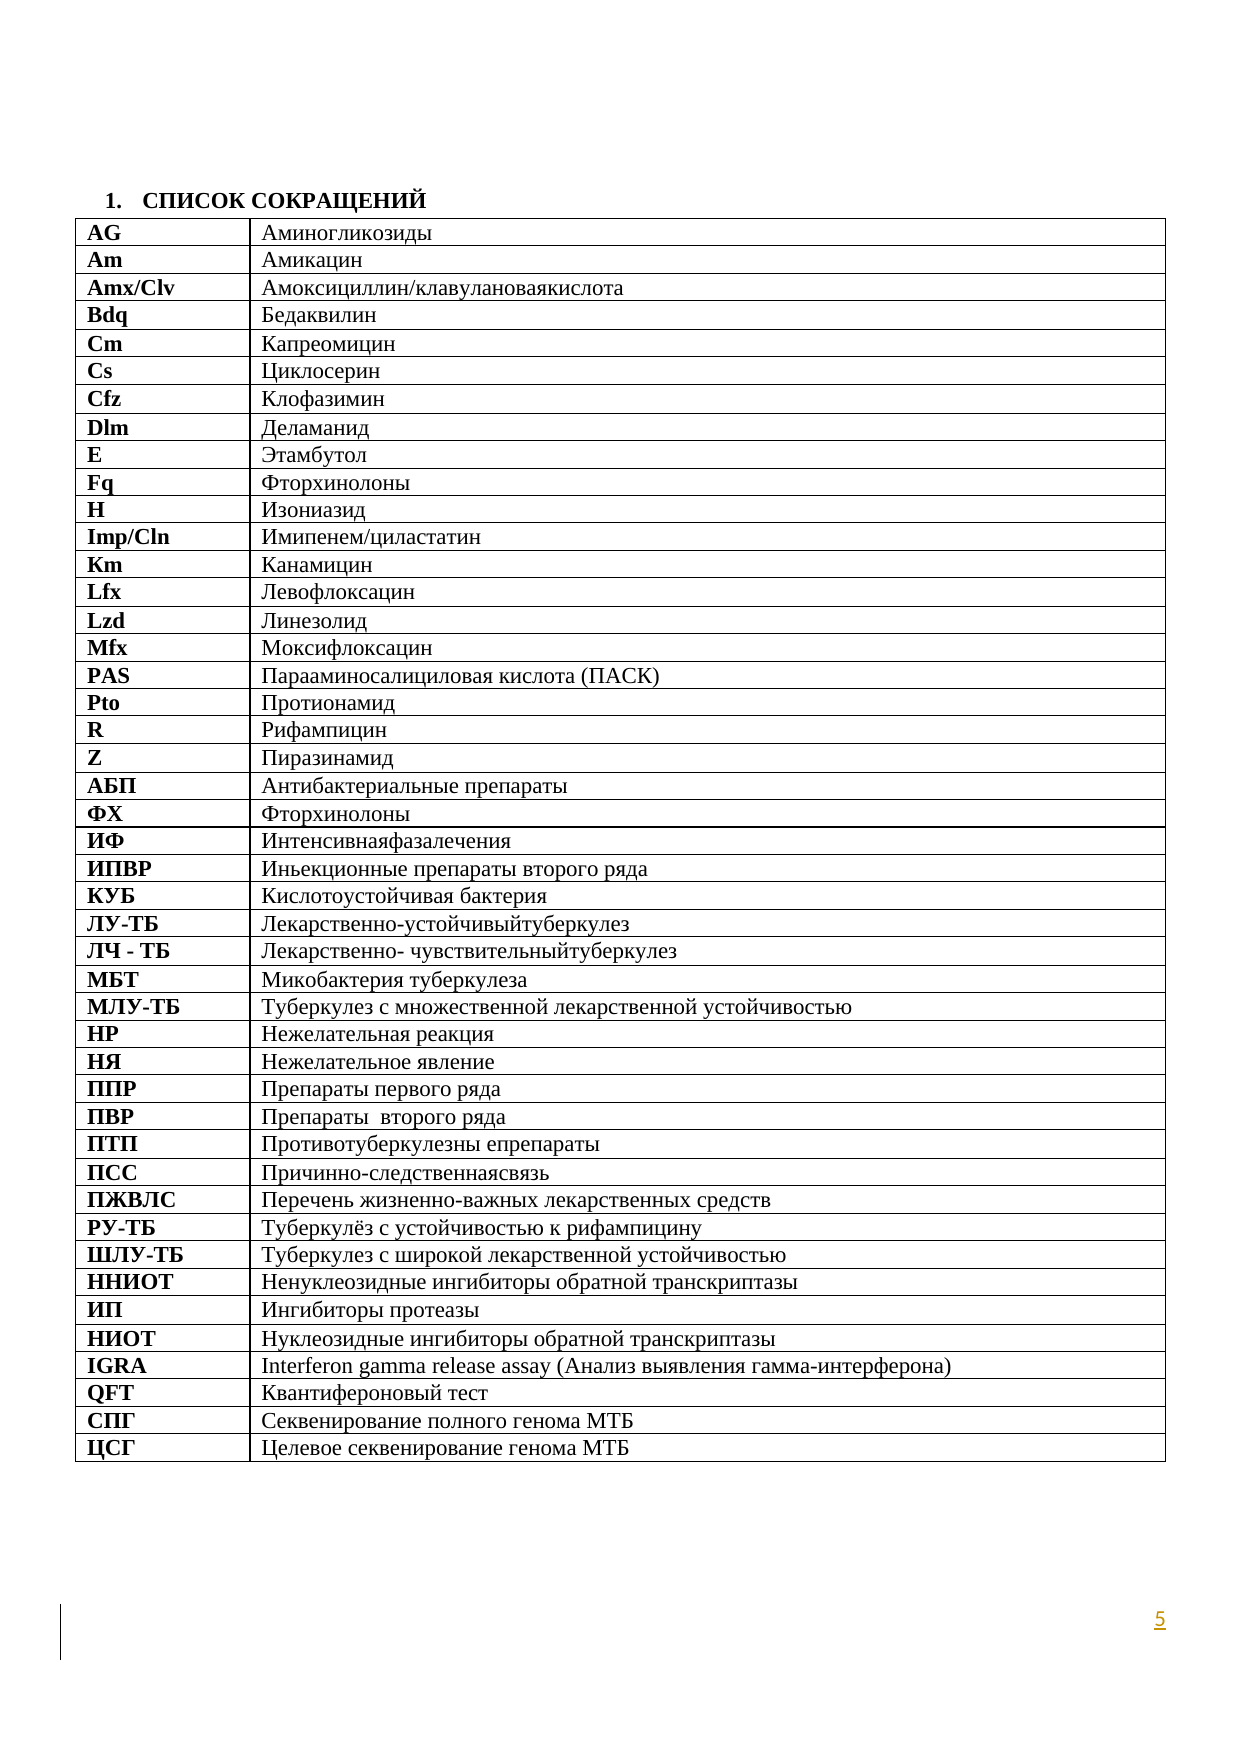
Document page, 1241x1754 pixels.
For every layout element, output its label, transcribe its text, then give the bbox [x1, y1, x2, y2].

table_cell Противотуберкулезны епрепараты [251, 1130, 1165, 1158]
table_cell ИПВР [76, 855, 249, 881]
table_cell СПГ [76, 1407, 249, 1433]
table_cell Лекарственно- чувствительныйтуберкулез [251, 937, 1165, 965]
table_cell НИОТ [76, 1325, 249, 1351]
table_cell Протионамид [251, 689, 1165, 715]
table_cell Interferon gamma release assay (Анализ выявления гамма-интерферона) [251, 1352, 1165, 1378]
table_cell Левофлоксацин [251, 578, 1165, 606]
table_cell ППР [76, 1075, 249, 1102]
table_cell Фторхинолоны [251, 469, 1165, 495]
table_header Аминогликозиды [251, 219, 1165, 245]
table_cell H [76, 496, 249, 522]
table_cell ЛЧ - ТБ [76, 937, 249, 965]
table_cell МБТ [76, 966, 249, 992]
table_cell Пиразинамид [251, 744, 1165, 772]
table_cell Квантифероновый тест [251, 1379, 1165, 1406]
table_cell НР [76, 1021, 249, 1047]
table_cell Парааминосалициловая кислота (ПАСК) [251, 662, 1165, 688]
table_cell Препараты второго ряда [251, 1103, 1165, 1129]
table_cell Z [76, 744, 249, 772]
table_cell ННИОТ [76, 1269, 249, 1295]
table_cell ЛУ-ТБ [76, 910, 249, 936]
table_cell Туберкулез с множественной лекарственной устойчивостью [251, 993, 1165, 1019]
table_cell ЦСГ [76, 1434, 249, 1461]
table_cell Нежелательное явление [251, 1048, 1165, 1074]
table_cell Интенсивнаяфазалечения [251, 828, 1165, 854]
table_cell Амоксициллин/клавулановаякислота [251, 274, 1165, 300]
table_cell Рифампицин [251, 716, 1165, 743]
table_cell Иньекционные препараты второго ряда [251, 855, 1165, 881]
table_cell Бедаквилин [251, 301, 1165, 329]
table_cell Микобактерия туберкулеза [251, 966, 1165, 992]
table_cell Причинно-следственнаясвязь [251, 1159, 1165, 1185]
table_cell НЯ [76, 1048, 249, 1074]
table_cell КУБ [76, 882, 249, 908]
table_cell ПТП [76, 1130, 249, 1158]
table_cell Amx/Clv [76, 274, 249, 300]
table_cell ШЛУ-ТБ [76, 1241, 249, 1267]
table_cell Туберкулез с широкой лекарственной устойчивостью [251, 1241, 1165, 1267]
table_cell МЛУ-ТБ [76, 993, 249, 1019]
table_cell ИФ [76, 828, 249, 854]
table_cell Lfx [76, 578, 249, 606]
table_cell РAS [76, 662, 249, 688]
table_cell Деламанид [251, 414, 1165, 440]
table_cell Амикацин [251, 246, 1165, 273]
table_cell Целевое секвенирование генома МТБ [251, 1434, 1165, 1461]
table_cell Аm [76, 246, 249, 273]
table_cell Bdq [76, 301, 249, 329]
table_cell Mfx [76, 634, 249, 661]
table_cell Кm [76, 551, 249, 577]
table_cell Pto [76, 689, 249, 715]
table_cell Lzd [76, 607, 249, 633]
table_cell IGRA [76, 1352, 249, 1378]
table_cell Лекарственно-устойчивыйтуберкулез [251, 910, 1165, 936]
table_cell Секвенирование полного генома МТБ [251, 1407, 1165, 1433]
table_cell Линезолид [251, 607, 1165, 633]
table_cell Е [76, 441, 249, 467]
table_cell Нуклеозидные ингибиторы обратной транскриптазы [251, 1325, 1165, 1351]
table_cell Туберкулёз с устойчивостью к рифампицину [251, 1214, 1165, 1240]
table_cell R [76, 716, 249, 743]
table_header AG [76, 219, 249, 245]
table_cell Фторхинолоны [251, 800, 1165, 826]
table_cell Канамицин [251, 551, 1165, 577]
table_cell Cfz [76, 385, 249, 413]
table_cell РУ-ТБ [76, 1214, 249, 1240]
table_cell Ненуклеозидные ингибиторы обратной транскриптазы [251, 1269, 1165, 1295]
table_cell Кислотоустойчивая бактерия [251, 882, 1165, 908]
table_cell Циклосерин [251, 357, 1165, 383]
table_cell Изониазид [251, 496, 1165, 522]
table_cell ФХ [76, 800, 249, 826]
table_cell Клофазимин [251, 385, 1165, 413]
table_cell Сs [76, 357, 249, 383]
table_cell Перечень жизненно-важных лекарственных средств [251, 1186, 1165, 1213]
table_cell QFT [76, 1379, 249, 1406]
table_cell ПЖВЛС [76, 1186, 249, 1213]
table_cell ПВР [76, 1103, 249, 1129]
table_cell Нежелательная реакция [251, 1021, 1165, 1047]
table_cell Fq [76, 469, 249, 495]
table_cell Препараты первого ряда [251, 1075, 1165, 1102]
table_cell Imp/Cln [76, 523, 249, 550]
table_cell Антибактериальные препараты [251, 773, 1165, 799]
table_cell АБП [76, 773, 249, 799]
table_cell Сm [76, 330, 249, 356]
table_cell ПСС [76, 1159, 249, 1185]
table_cell Этамбутол [251, 441, 1165, 467]
table_cell ИП [76, 1296, 249, 1323]
subtitle СПИСОК СОКРАЩЕНИЙ [104, 188, 1166, 214]
table_cell Моксифлоксацин [251, 634, 1165, 661]
table_cell Капреомицин [251, 330, 1165, 356]
table_cell Имипенем/циластатин [251, 523, 1165, 550]
table_cell Dlm [76, 414, 249, 440]
table_cell Ингибиторы протеазы [251, 1296, 1165, 1323]
